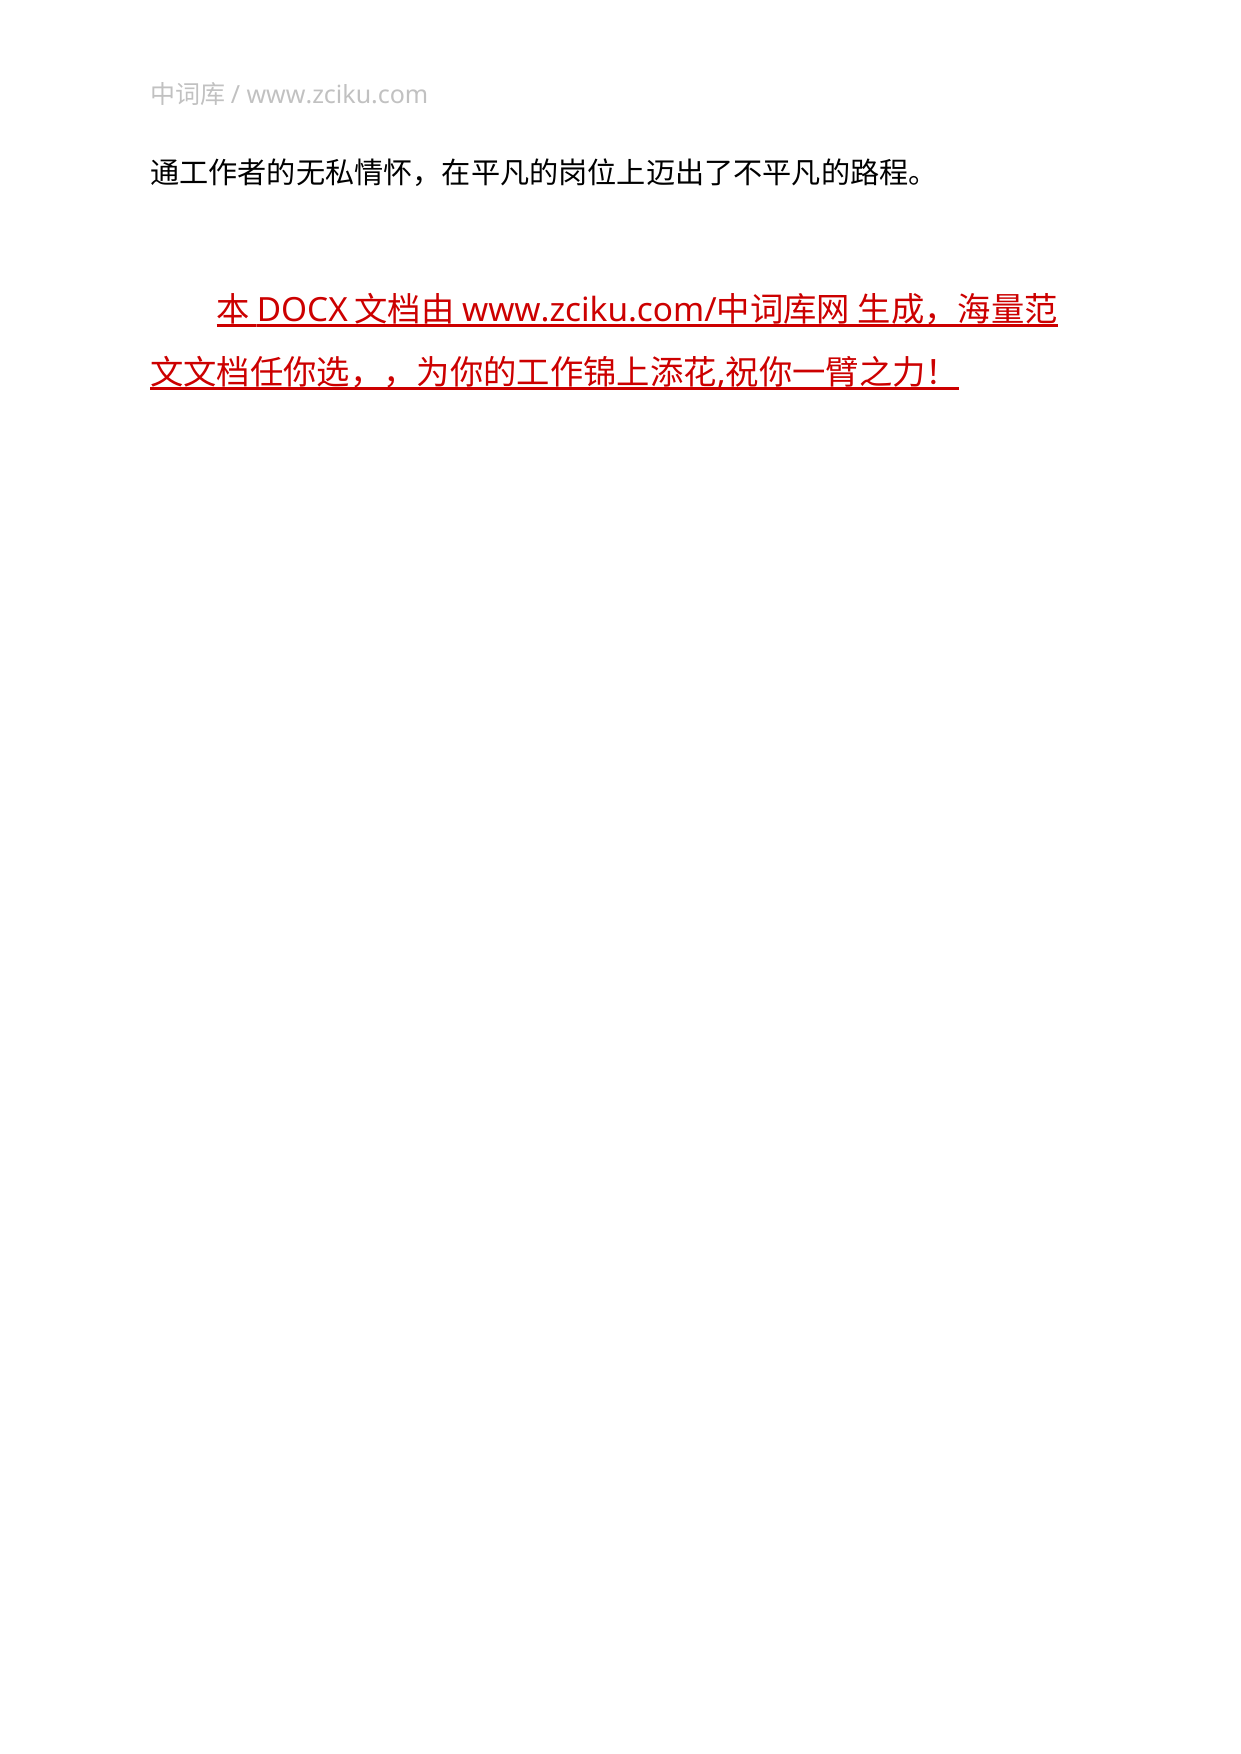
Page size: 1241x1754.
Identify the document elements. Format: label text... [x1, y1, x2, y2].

text 本DOCX文档由 www.zciku.com/中词库网 生成，海量范文文档任你选，，为你的工作锦上添花,祝你一臂之力！ [150, 283, 1090, 394]
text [150, 150, 1090, 192]
